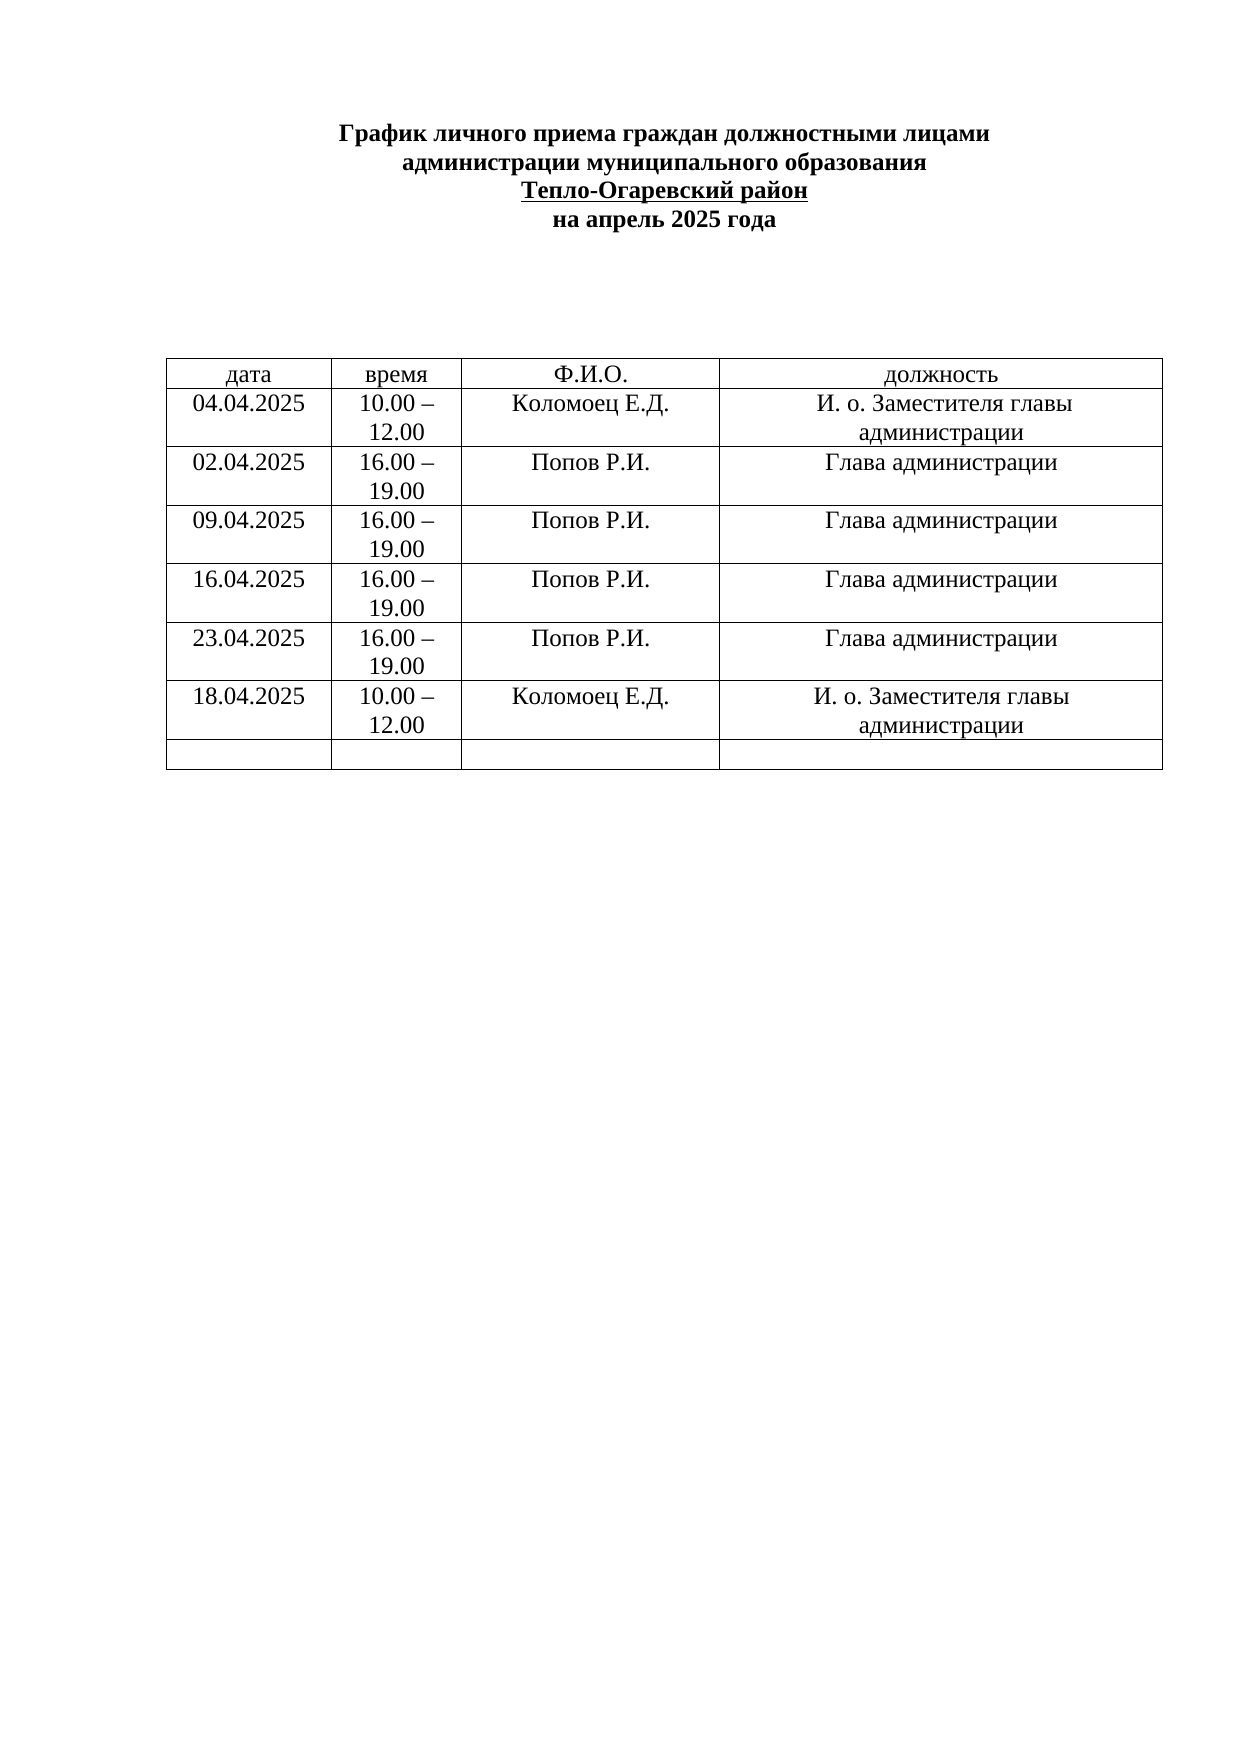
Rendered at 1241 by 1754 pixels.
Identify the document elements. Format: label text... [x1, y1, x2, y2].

table_cell [462, 740, 719, 768]
table_cell 16.00 – 19.00 [332, 506, 461, 563]
table_cell 10.00 – 12.00 [332, 681, 461, 739]
table_cell 16.00 – 19.00 [332, 564, 461, 622]
table_cell Попов Р.И. [462, 447, 719, 504]
table_cell 18.04.2025 [167, 681, 331, 739]
table_cell 16.04.2025 [167, 564, 331, 622]
table_cell Глава администрации [720, 623, 1162, 680]
table_cell 04.04.2025 [167, 389, 331, 446]
table_cell 02.04.2025 [167, 447, 331, 504]
table_cell Глава администрации [720, 447, 1162, 504]
table_cell Попов Р.И. [462, 506, 719, 563]
table_cell Коломоец Е.Д. [462, 389, 719, 446]
text администрации муниципального образования [177, 147, 1152, 176]
table_cell Глава администрации [720, 564, 1162, 622]
table_cell 09.04.2025 [167, 506, 331, 563]
text График личного приема граждан должностными лицами [177, 118, 1152, 147]
table_cell 16.00 – 19.00 [332, 623, 461, 680]
table_cell Попов Р.И. [462, 623, 719, 680]
text на апрель 2025 года [177, 204, 1152, 233]
table_header должность [720, 359, 1162, 387]
table_cell 16.00 – 19.00 [332, 447, 461, 504]
table_cell [332, 740, 461, 768]
table_header время [332, 359, 461, 387]
table_header дата [167, 359, 331, 387]
table_cell Попов Р.И. [462, 564, 719, 622]
table_cell Глава администрации [720, 506, 1162, 563]
table_cell И. о. Заместителя главы администрации [720, 389, 1162, 446]
table_cell 23.04.2025 [167, 623, 331, 680]
table_header Ф.И.О. [462, 359, 719, 387]
table_cell [167, 740, 331, 768]
table_cell Коломоец Е.Д. [462, 681, 719, 739]
table_cell И. о. Заместителя главы администрации [720, 681, 1162, 739]
text Тепло-Огаревский район [177, 176, 1152, 204]
table_cell [720, 740, 1162, 768]
table_cell 10.00 – 12.00 [332, 389, 461, 446]
